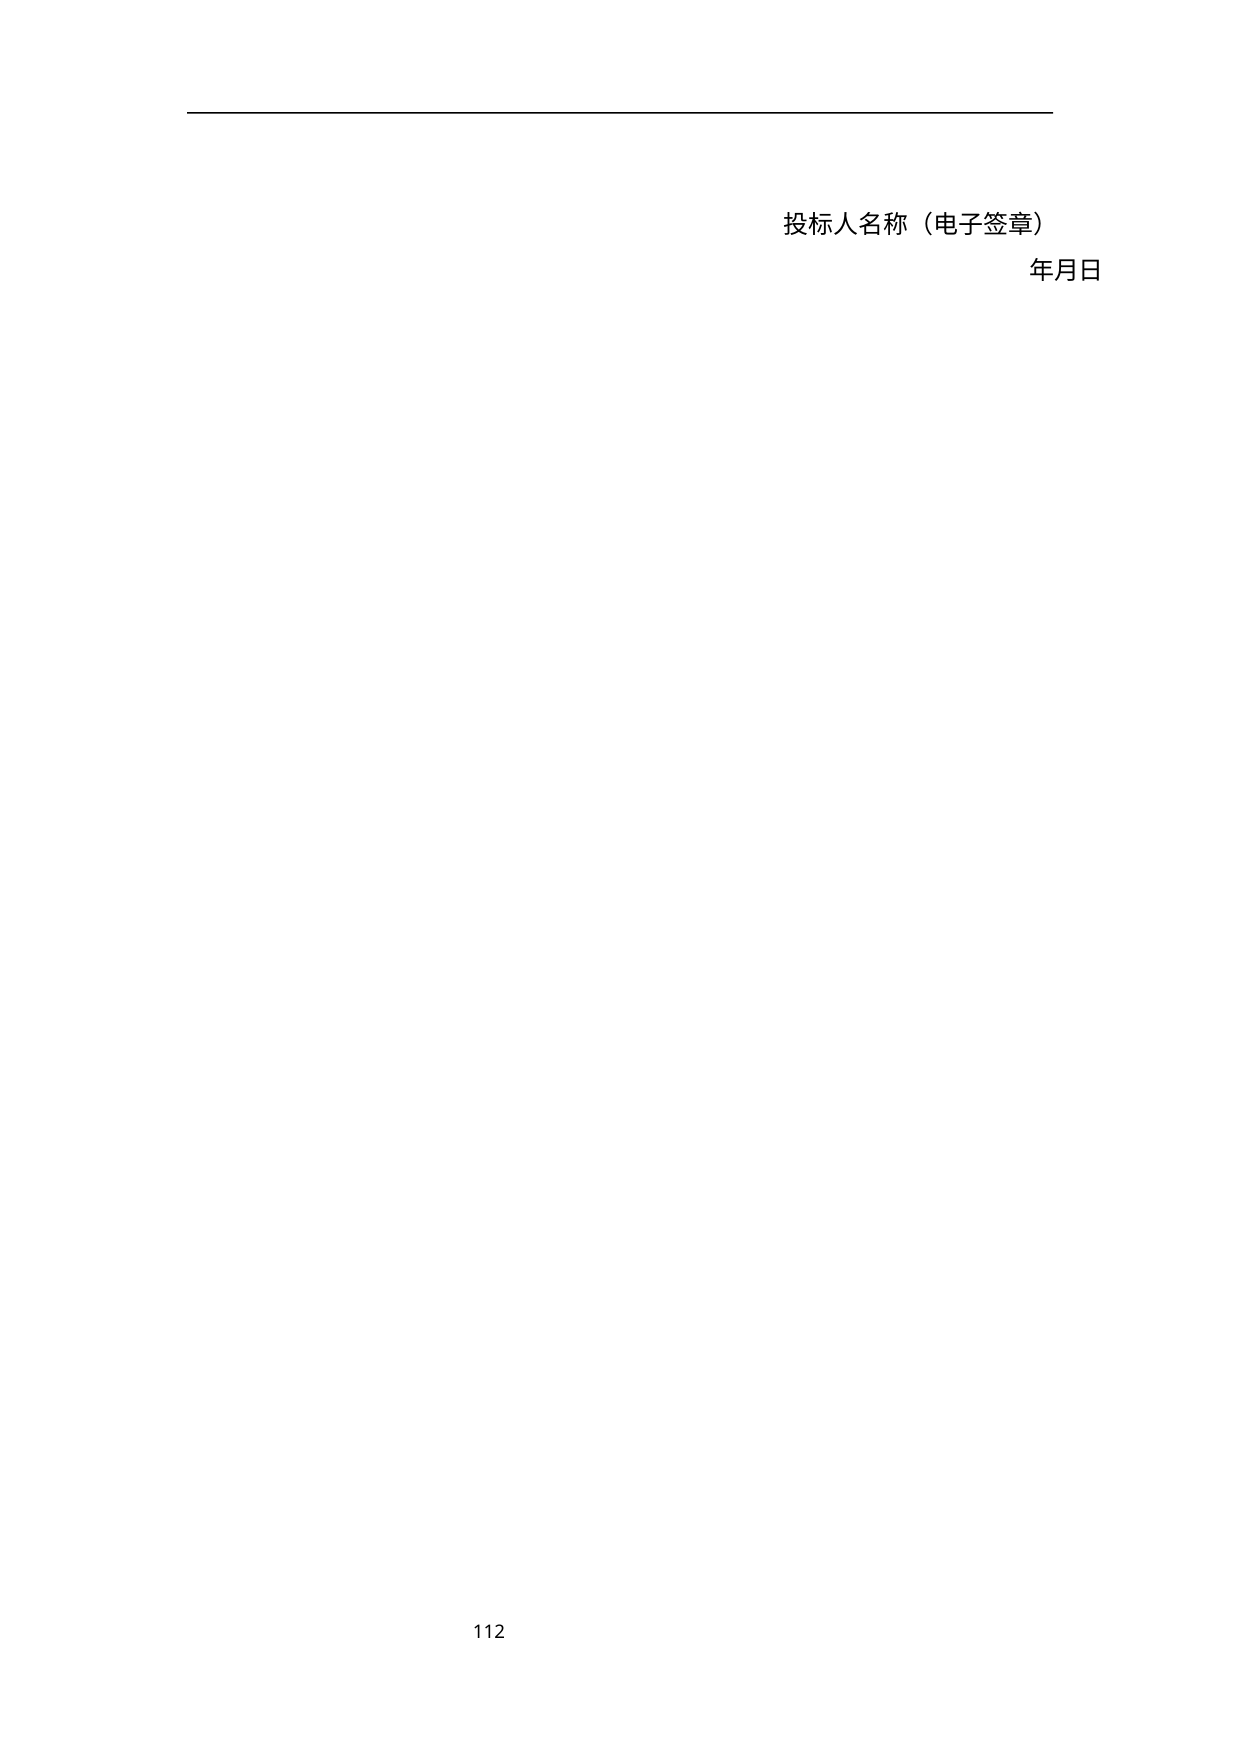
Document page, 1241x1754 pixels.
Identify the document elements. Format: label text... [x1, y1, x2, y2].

subtitle 年月日 [119, 250, 1104, 286]
subtitle 投标人名称（电子签章） [186, 204, 1059, 241]
